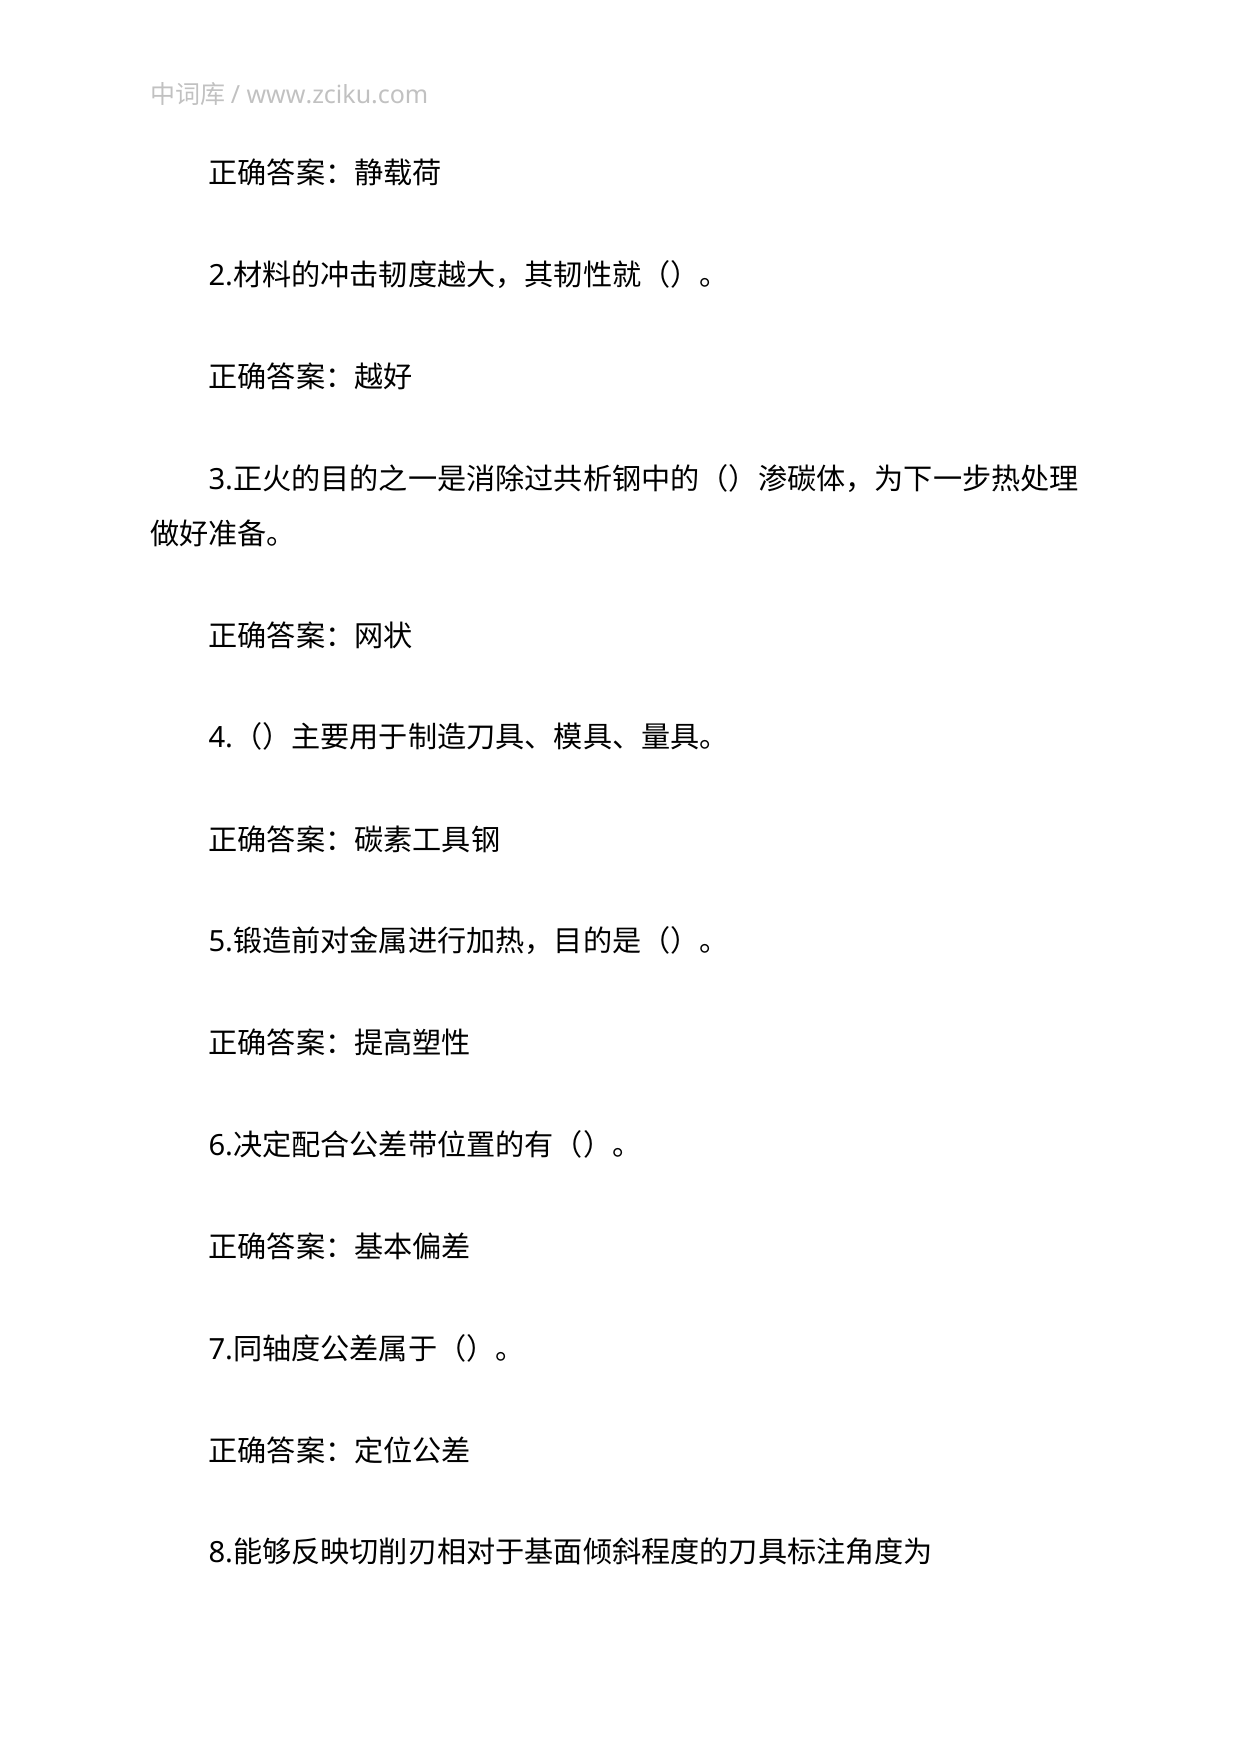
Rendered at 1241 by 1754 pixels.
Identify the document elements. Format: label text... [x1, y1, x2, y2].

text 正确答案：静载荷 [150, 150, 1090, 192]
text 3.正火的目的之一是消除过共析钢中的（）渗碳体，为下一步热处理做好准备。 [150, 456, 1090, 553]
text 2.材料的冲击韧度越大，其韧性就（）。 [150, 252, 1090, 294]
text 4.（）主要用于制造刀具、模具、量具。 [150, 714, 1090, 756]
text 正确答案：网状 [150, 612, 1090, 654]
text 正确答案：定位公差 [150, 1427, 1090, 1469]
text 7.同轴度公差属于（）。 [150, 1325, 1090, 1368]
text 6.决定配合公差带位置的有（）。 [150, 1122, 1090, 1164]
text 正确答案：越好 [150, 354, 1090, 396]
text 8.能够反映切削刃相对于基面倾斜程度的刀具标注角度为 [150, 1529, 1090, 1571]
text 5.锻造前对金属进行加热，目的是（）。 [150, 918, 1090, 960]
text 正确答案：碳素工具钢 [150, 816, 1090, 858]
text 正确答案：提高塑性 [150, 1020, 1090, 1062]
text 正确答案：基本偏差 [150, 1223, 1090, 1266]
